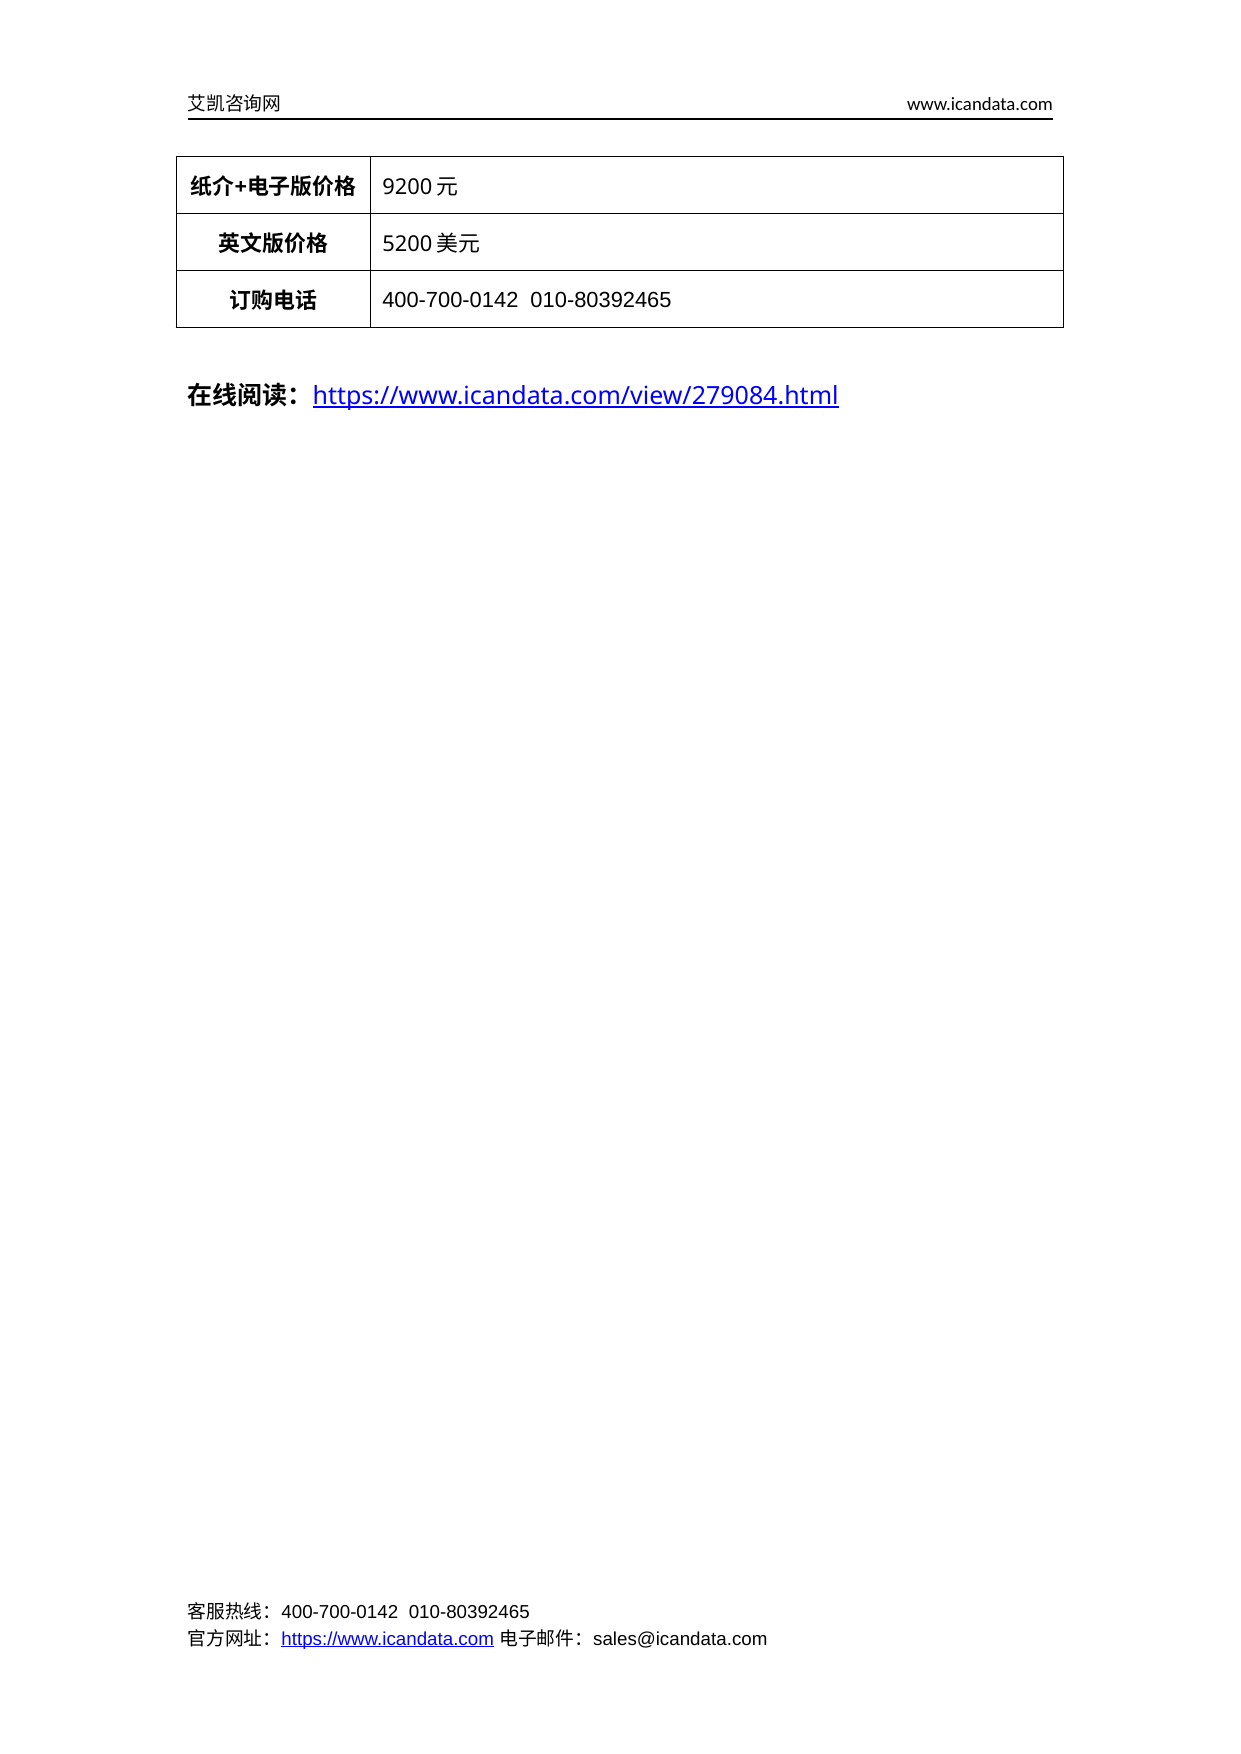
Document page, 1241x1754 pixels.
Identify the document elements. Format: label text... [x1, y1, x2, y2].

table_cell 订购电话 [177, 271, 370, 327]
table_cell 纸介+电子版价格 [177, 157, 370, 213]
table_cell 英文版价格 [177, 214, 370, 270]
table_cell 9200元 [371, 157, 1063, 213]
table_cell 400-700-0142 010-80392465 [371, 271, 1063, 327]
text 在线阅读：https://www.icandata.com/view/279084.html [187, 361, 1053, 426]
table_cell 5200美元 [371, 214, 1063, 270]
